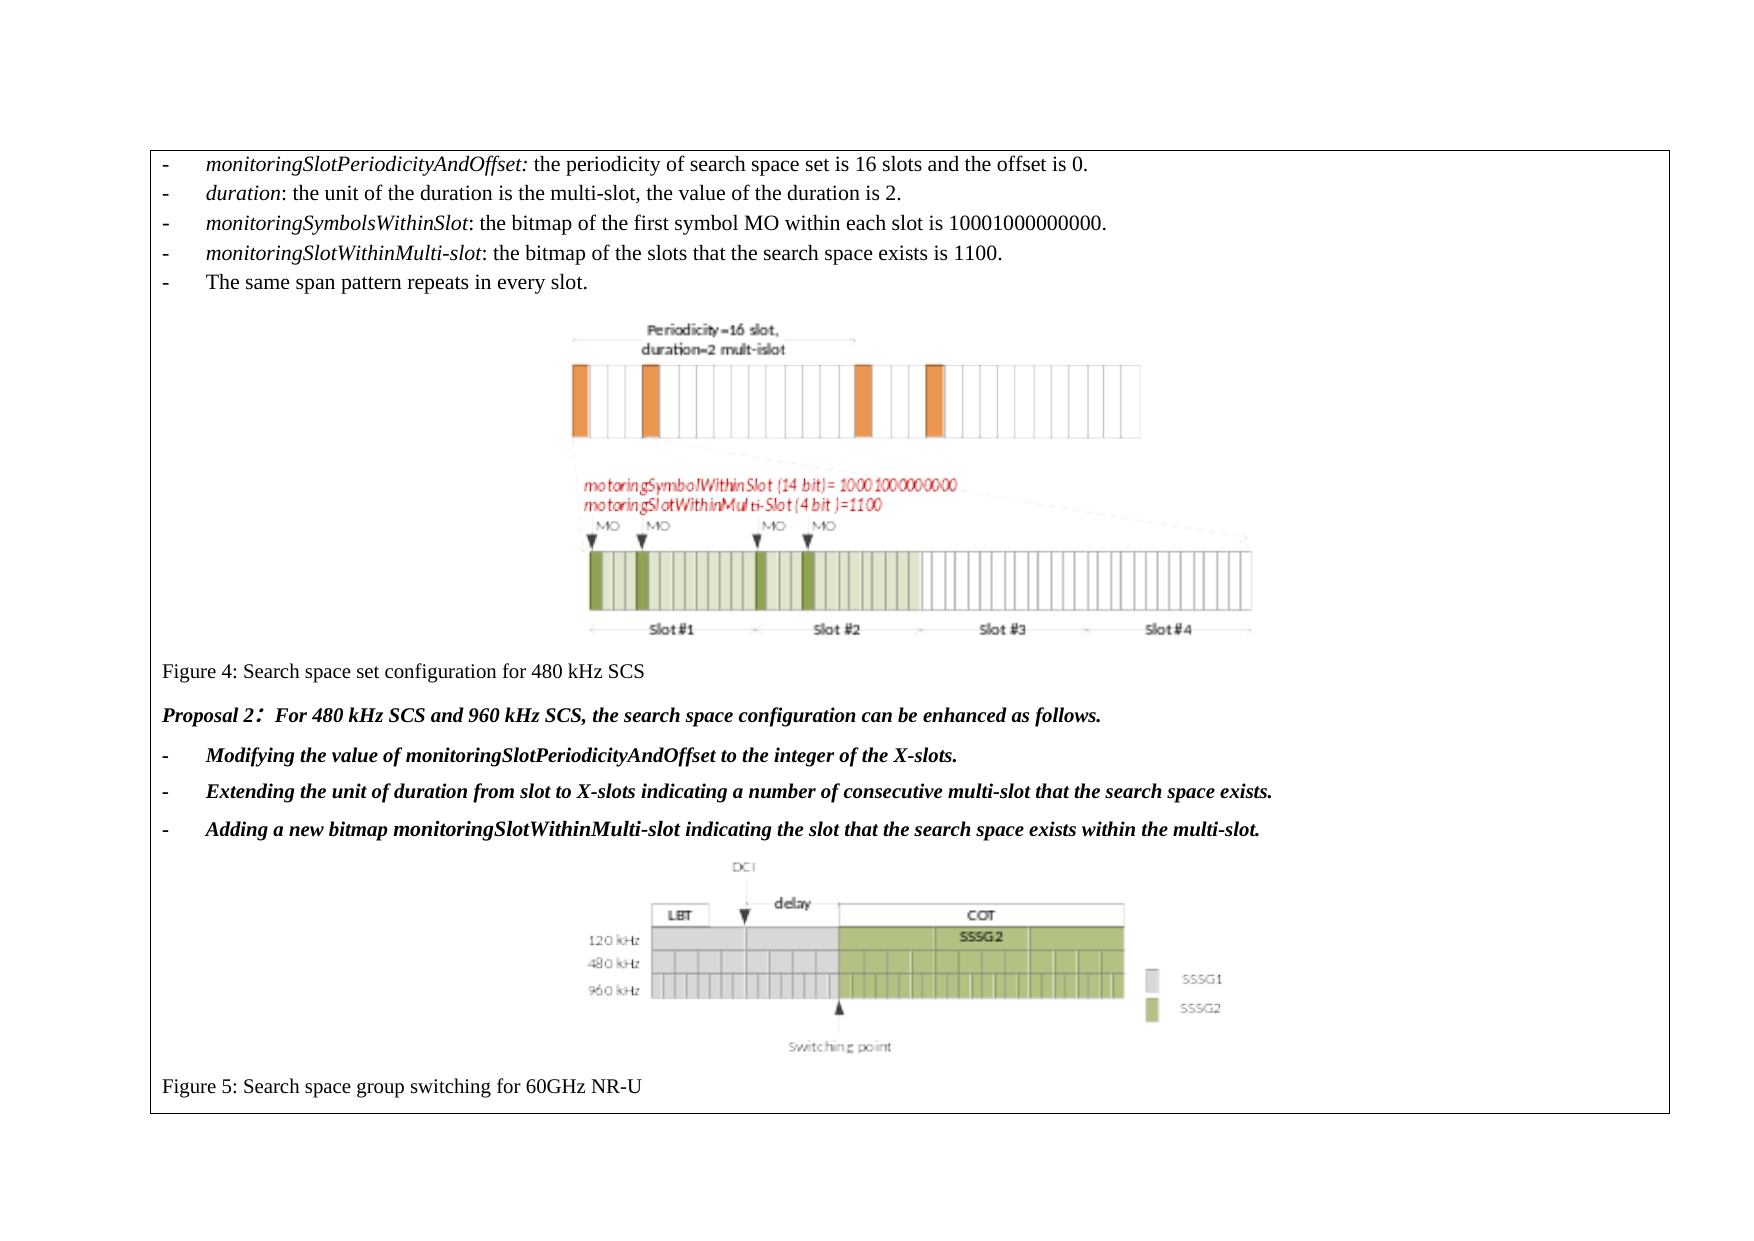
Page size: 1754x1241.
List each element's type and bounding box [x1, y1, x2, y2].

table_header [151, 151, 1669, 1113]
